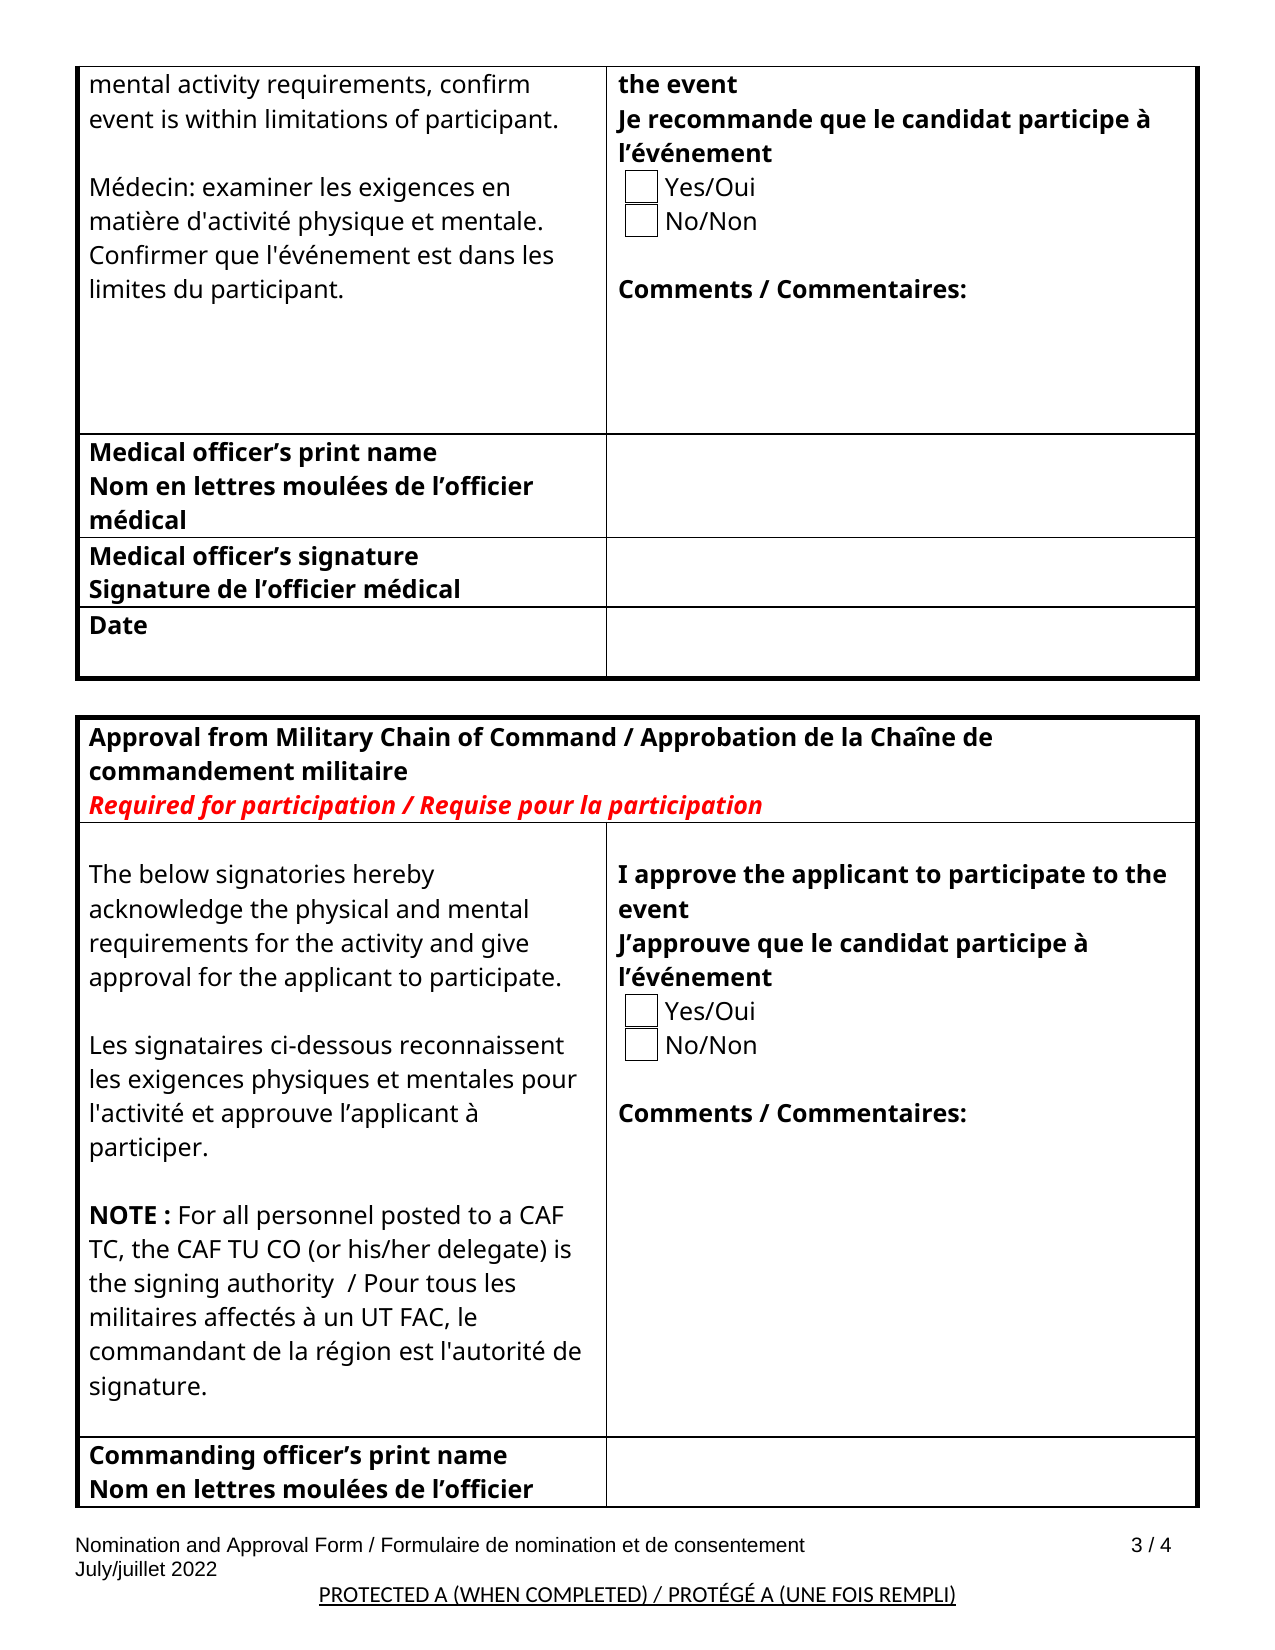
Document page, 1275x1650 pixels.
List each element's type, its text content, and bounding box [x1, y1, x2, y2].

table_cell Medical officer’s signature Signature de l’officier médical [80, 538, 606, 606]
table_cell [607, 67, 1195, 433]
table_cell Date [80, 608, 606, 676]
table_cell The below signatories hereby acknowledge the physical and mental requirements for the activity and give approval for the applicant to participate. Les signataires ci-dessous reconnaissent les exigences physiques et mentales pour l'activité et approuve l’applicant à participer. NOTE : For all personnel posted to a CAF TC, the CAF TU CO (or his/her delegate) is the signing authority / Pour tous les militaires affectés à un UT FAC, le commandant de la région est l'autorité de signature. [80, 823, 606, 1436]
table_cell Medical officer’s print name Nom en lettres moulées de l’officier médical [80, 435, 606, 537]
table_cell [607, 435, 1195, 537]
table_header Approval from Military Chain of Command / Approbation de la Chaîne de commandement militaire Required for participation / Requise pour la participation [80, 720, 1195, 822]
table_cell [607, 1438, 1195, 1506]
table_cell I approve the applicant to participate to the event J’approuve que le candidat participe à l’événement Yes/Oui No/Non Comments / Commentaires: [607, 823, 1195, 1436]
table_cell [80, 1438, 606, 1506]
table_cell [607, 538, 1195, 606]
table_cell [607, 608, 1195, 676]
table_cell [80, 67, 606, 433]
